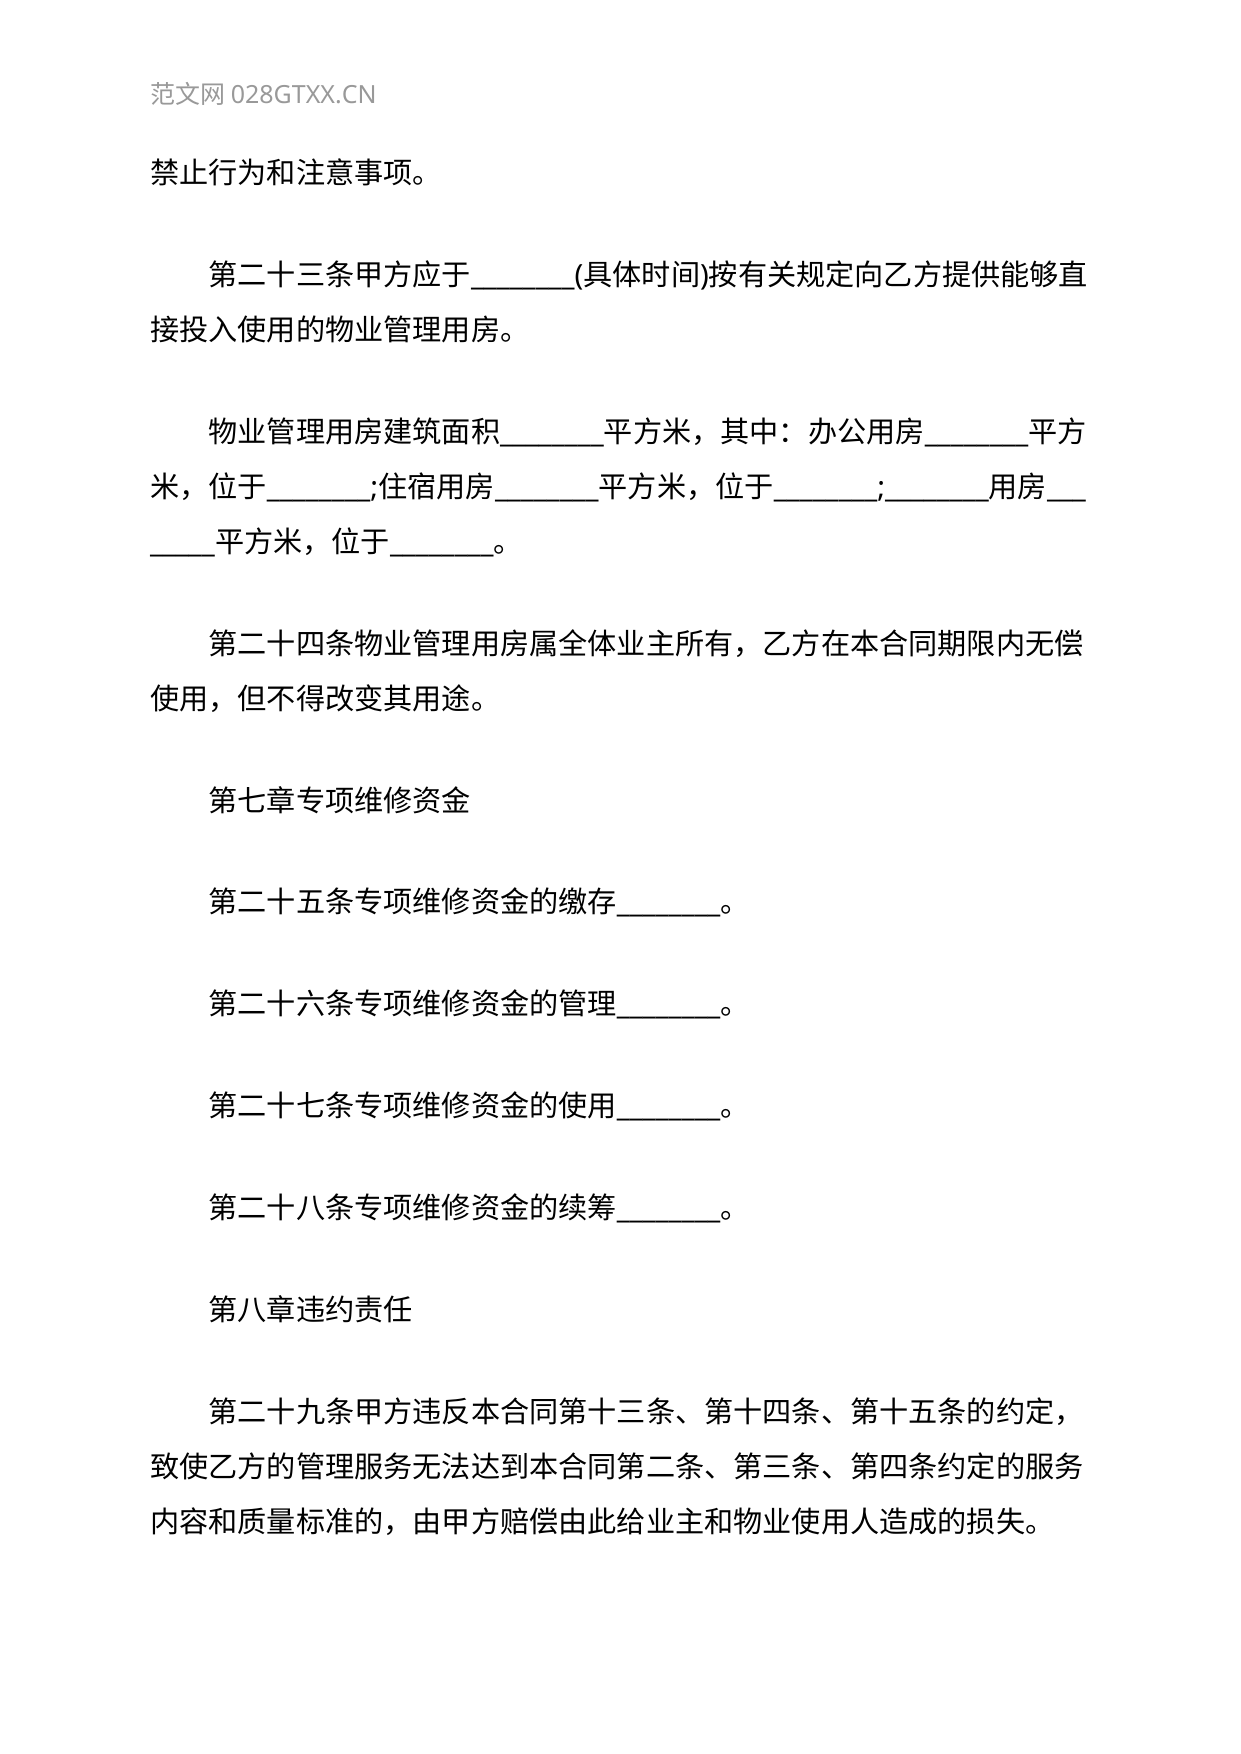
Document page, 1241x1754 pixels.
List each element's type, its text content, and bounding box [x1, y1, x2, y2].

text 第二十九条甲方违反本合同第十三条、第十四条、第十五条的约定，致使乙方的管理服务无法达到本合同第二条、第三条、第四条约定的服务内容和质量标准的，由甲方赔偿由此给业主和物业使用人造成的损失。 [150, 1389, 1090, 1541]
text 第七章专项维修资金 [150, 777, 1090, 819]
text 第二十七条专项维修资金的使用________。 [150, 1083, 1090, 1125]
text 物业管理用房建筑面积________平方米，其中：办公用房________平方米，位于________;住宿用房________平方米，位于________;________用房________平方米，位于________。 [150, 408, 1090, 561]
text 第八章违约责任 [150, 1287, 1090, 1329]
text 第二十八条专项维修资金的续筹________。 [150, 1185, 1090, 1227]
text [150, 150, 1090, 192]
text 第二十五条专项维修资金的缴存________。 [150, 879, 1090, 921]
text 第二十三条甲方应于________(具体时间)按有关规定向乙方提供能够直接投入使用的物业管理用房。 [150, 252, 1090, 349]
text 第二十六条专项维修资金的管理________。 [150, 981, 1090, 1023]
text 第二十四条物业管理用房属全体业主所有，乙方在本合同期限内无偿使用，但不得改变其用途。 [150, 621, 1090, 718]
